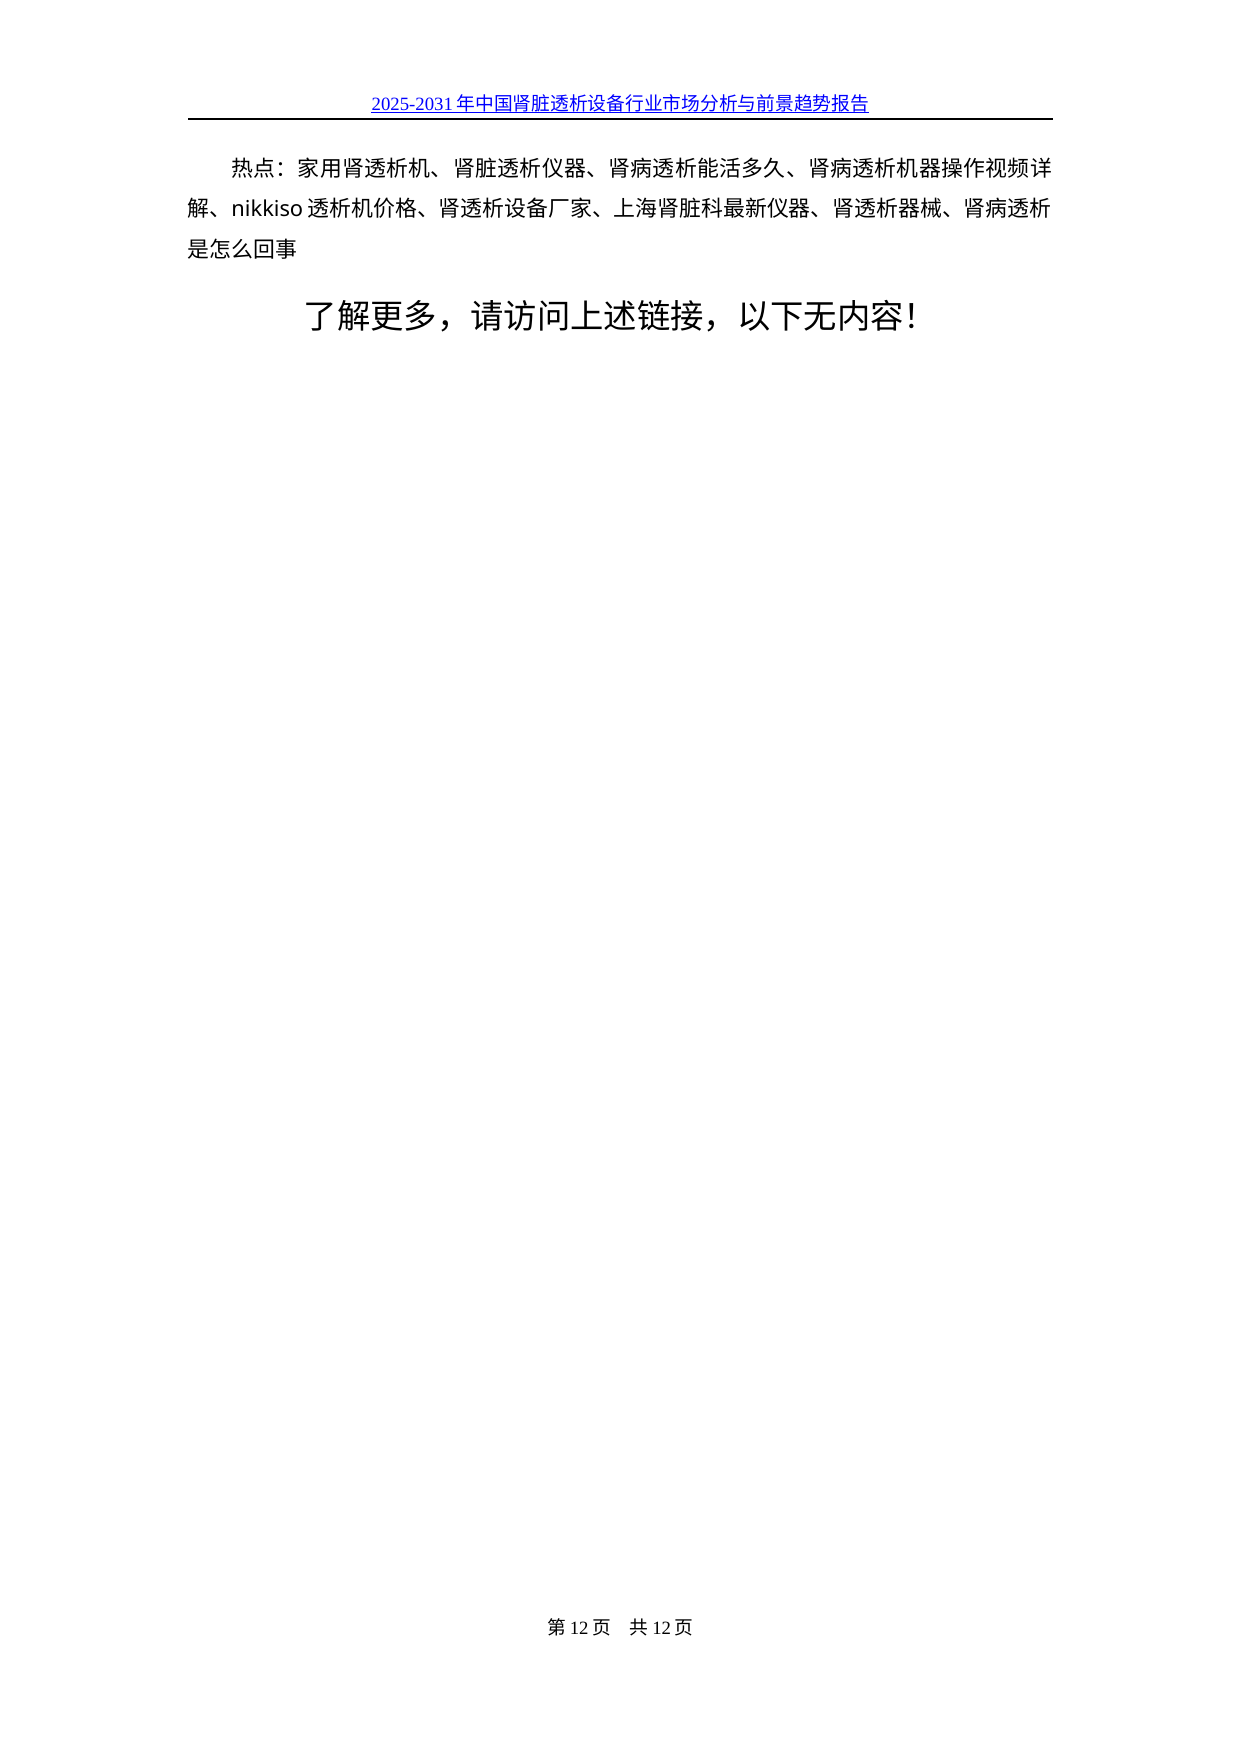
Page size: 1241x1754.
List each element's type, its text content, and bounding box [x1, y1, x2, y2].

title 了解更多，请访问上述链接，以下无内容！ [187, 282, 1053, 347]
text 热点：家用肾透析机、肾脏透析仪器、肾病透析能活多久、肾病透析机器操作视频详解、nikkiso透析机价格、肾透析设备厂家、上海肾脏科最新仪器、肾透析器械、肾病透析是怎么回事 [187, 150, 1053, 264]
